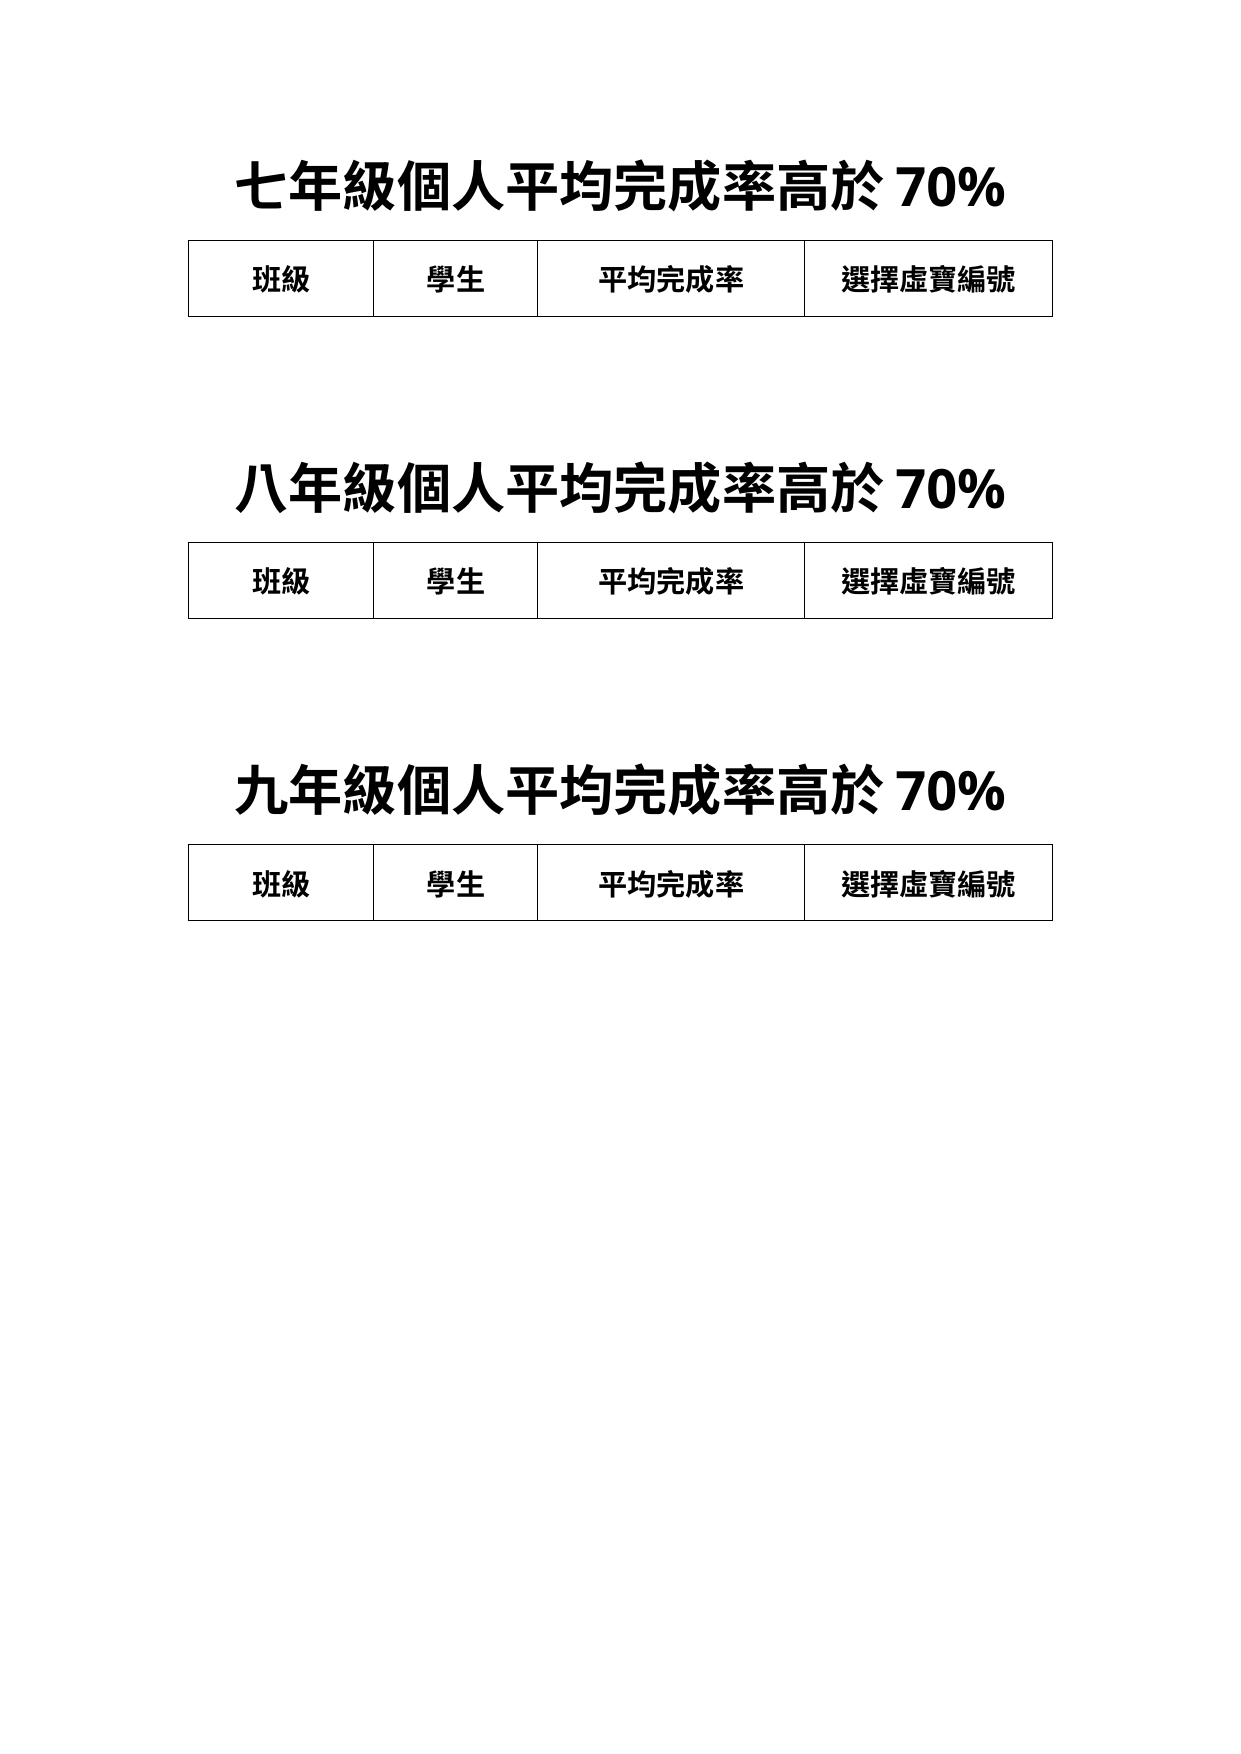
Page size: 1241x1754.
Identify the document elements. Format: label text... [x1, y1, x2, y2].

text 九年級個人平均完成率高於70% [118, 731, 1122, 844]
table_header 班級 [189, 241, 373, 316]
table_header 平均完成率 [538, 241, 804, 316]
table_header 學生 [374, 543, 537, 618]
table_header 平均完成率 [538, 543, 804, 618]
table_header 平均完成率 [538, 845, 804, 920]
text 七年級個人平均完成率高於70% [118, 127, 1122, 239]
table_header 選擇虛寶編號 [805, 543, 1052, 618]
table_header 班級 [189, 543, 373, 618]
table_header 班級 [189, 845, 373, 920]
table_header 學生 [374, 241, 537, 316]
table_header 學生 [374, 845, 537, 920]
text 八年級個人平均完成率高於70% [118, 429, 1122, 542]
table_header 選擇虛寶編號 [805, 845, 1052, 920]
table_header 選擇虛寶編號 [805, 241, 1052, 316]
